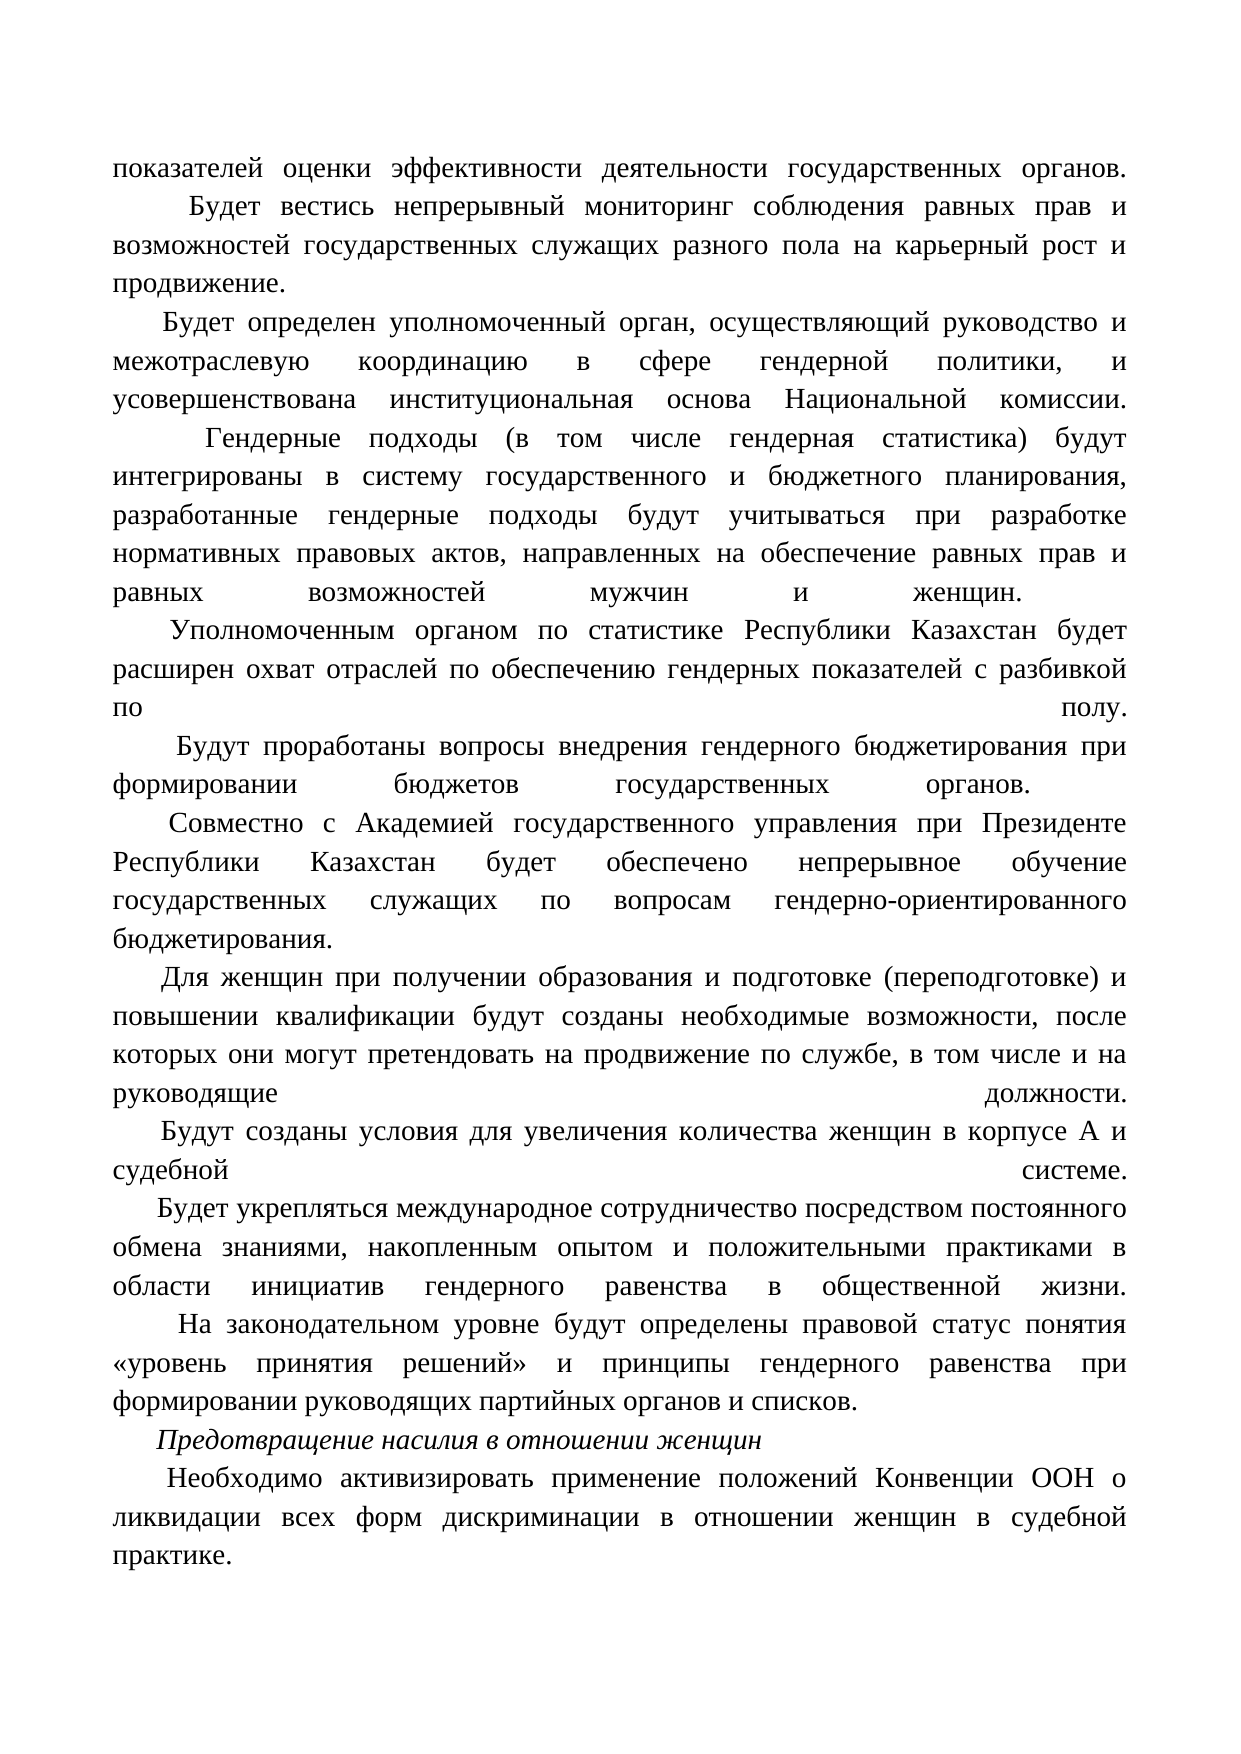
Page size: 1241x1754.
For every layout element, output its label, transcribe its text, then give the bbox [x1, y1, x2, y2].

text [112, 1460, 1128, 1571]
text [112, 150, 1128, 1417]
text Предотвращение насилия в отношении женщин [112, 1422, 1128, 1455]
